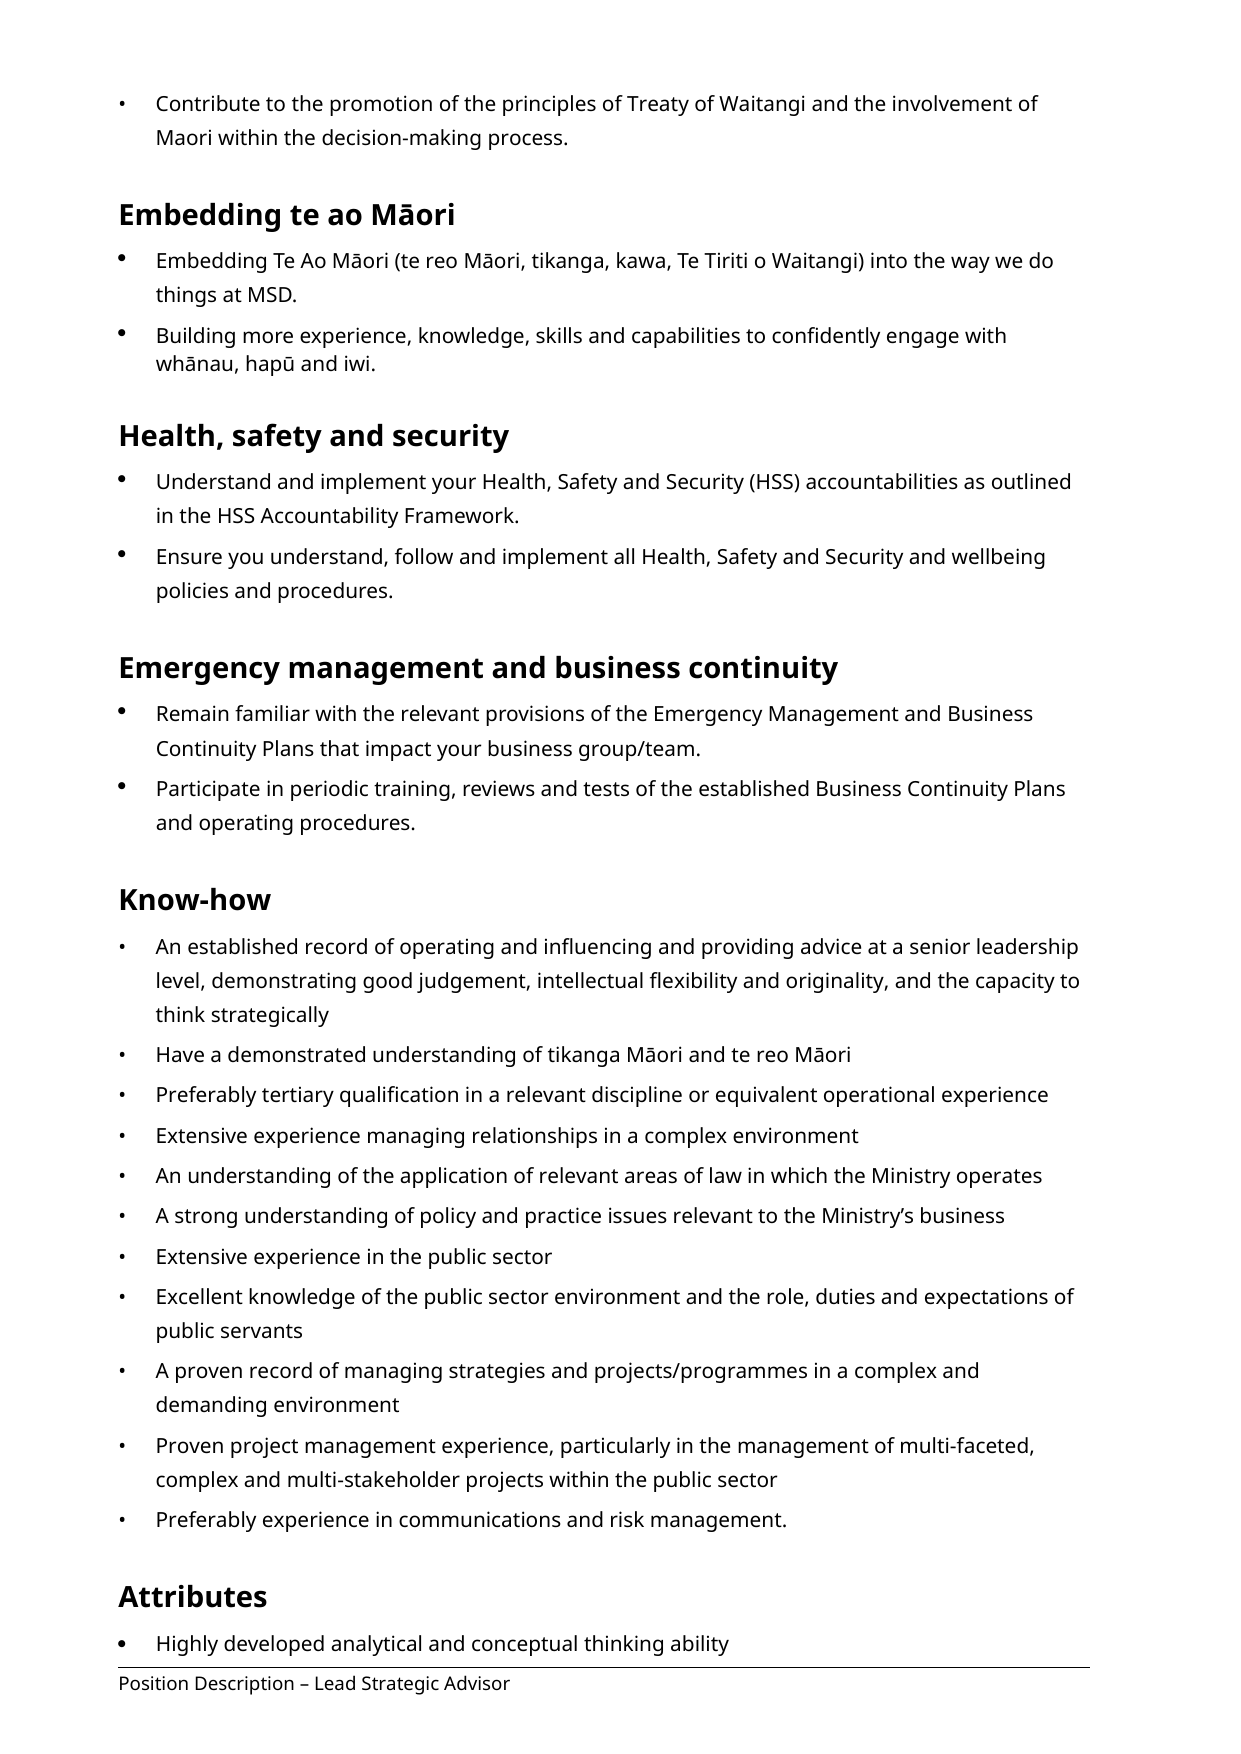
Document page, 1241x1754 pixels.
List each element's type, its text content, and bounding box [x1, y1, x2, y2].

text • Preferably tertiary qualification in a relevant discipline or equivalent operational experience [118, 1081, 1090, 1109]
subtitle Health, safety and security [118, 415, 1090, 455]
list Embedding Te Ao Māori (te reo Māori, tikanga, kawa, Te Tiriti o Waitangi) into the way we do things at MSD. [118, 246, 1090, 309]
list Participate in periodic training, reviews and tests of the established Business Continuity Plans and operating procedures. [118, 774, 1090, 836]
subtitle Emergency management and business continuity [118, 647, 1090, 687]
list Remain familiar with the relevant provisions of the Emergency Management and Business Continuity Plans that impact your business group/team. [118, 699, 1090, 762]
text • Extensive experience in the public sector [118, 1242, 1090, 1270]
list Highly developed analytical and conceptual thinking ability [118, 1629, 1090, 1657]
text • Excellent knowledge of the public sector environment and the role, duties and expectations of public servants [118, 1282, 1090, 1344]
text • Extensive experience managing relationships in a complex environment [118, 1121, 1090, 1149]
list Building more experience, knowledge, skills and capabilities to confidently engage with whānau, hapū and iwi. [118, 321, 1090, 378]
text • Have a demonstrated understanding of tikanga Māori and te reo Māori [118, 1040, 1090, 1069]
subtitle Know-how [118, 879, 1090, 919]
text • Contribute to the promotion of the principles of Treaty of Waitangi and the involvement of Maori within the decision-making process. [118, 89, 1090, 151]
text • Proven project management experience, particularly in the management of multi-faceted, complex and multi-stakeholder projects within the public sector [118, 1431, 1090, 1493]
list Understand and implement your Health, Safety and Security (HSS) accountabilities as outlined in the HSS Accountability Framework. [118, 467, 1090, 530]
subtitle Attributes [118, 1577, 1090, 1616]
text • A proven record of managing strategies and projects/programmes in a complex and demanding environment [118, 1356, 1090, 1419]
subtitle Embedding te ao Māori [118, 194, 1090, 234]
text • A strong understanding of policy and practice issues relevant to the Ministry’s business [118, 1201, 1090, 1230]
text • Preferably experience in communications and risk management. [118, 1505, 1090, 1534]
text • An understanding of the application of relevant areas of law in which the Ministry operates [118, 1161, 1090, 1189]
text • An established record of operating and influencing and providing advice at a senior leadership level, demonstrating good judgement, intellectual flexibility and originality, and the capacity to think strategically [118, 932, 1090, 1028]
list Ensure you understand, follow and implement all Health, Safety and Security and wellbeing policies and procedures. [118, 542, 1090, 604]
